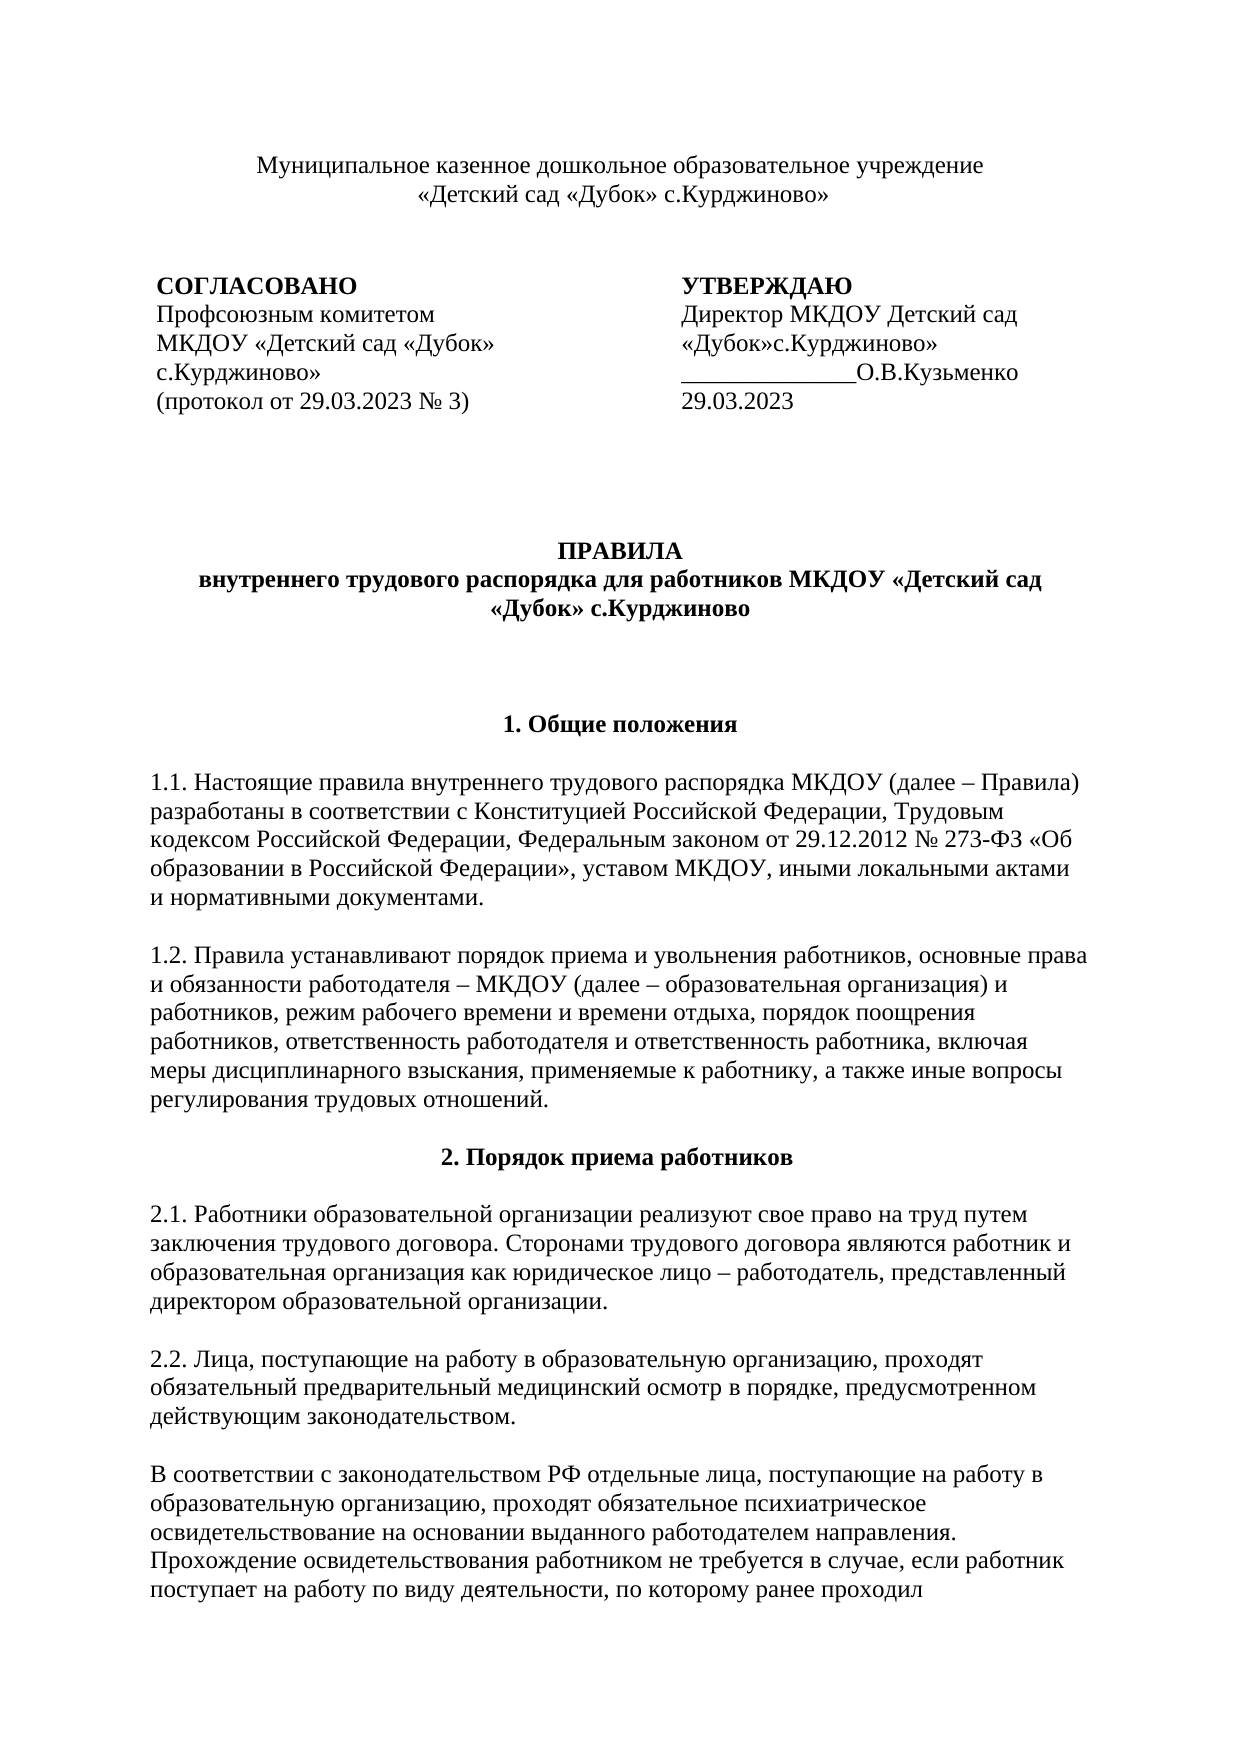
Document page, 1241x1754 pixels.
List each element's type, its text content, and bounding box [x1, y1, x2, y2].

text 2.1. Работники образовательной организации реализуют свое право на труд путем заключения трудового договора. Сторонами трудового договора являются работник и образовательная организация как юридическое лицо – работодатель, представленный директором образовательной организации. [150, 1199, 1090, 1314]
table_header УТВЕРЖДАЮ Директор МКДОУ Детский сад «Дубок»с.Курджиново» ______________О.В.Кузьменко 29.03.2023 [673, 263, 1104, 422]
text Муниципальное казенное дошкольное образовательное учреждение «Детский сад «Дубок» с.Курджиново» [150, 150, 1090, 234]
text 1. Общие положения [150, 709, 1090, 738]
table_header СОГЛАСОВАНО Профсоюзным комитетом МКДОУ «Детский сад «Дубок» с.Курджиново» (протокол от 29.03.2023 № 3) [149, 263, 673, 422]
text ПРАВИЛА внутреннего трудового распорядка для работников МКДОУ «Детский сад «Дубок» с.Курджиново [150, 509, 1090, 622]
text 2. Порядок приема работников [150, 1142, 1090, 1170]
text 1.2. Правила устанавливают порядок приема и увольнения работников, основные права и обязанности работодателя – МКДОУ (далее – образовательная организация) и работников, режим рабочего времени и времени отдыха, порядок поощрения работников, ответственность работодателя и ответственность работника, включая меры дисциплинарного взыскания, применяемые к работнику, а также иные вопросы регулирования трудовых отношений. [150, 940, 1090, 1112]
text 1.1. Настоящие правила внутреннего трудового распорядка МКДОУ (далее – Правила) разработаны в соответствии с Конституцией Российской Федерации, Трудовым кодексом Российской Федерации, Федеральным законом от 29.12.2012 № 273-ФЗ «Об образовании в Российской Федерации», уставом МКДОУ, иными локальными актами и нормативными документами. [150, 767, 1090, 911]
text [150, 1459, 1090, 1603]
text 2.2. Лица, поступающие на работу в образовательную организацию, проходят обязательный предварительный медицинский осмотр в порядке, предусмотренном действующим законодательством. [150, 1344, 1090, 1430]
